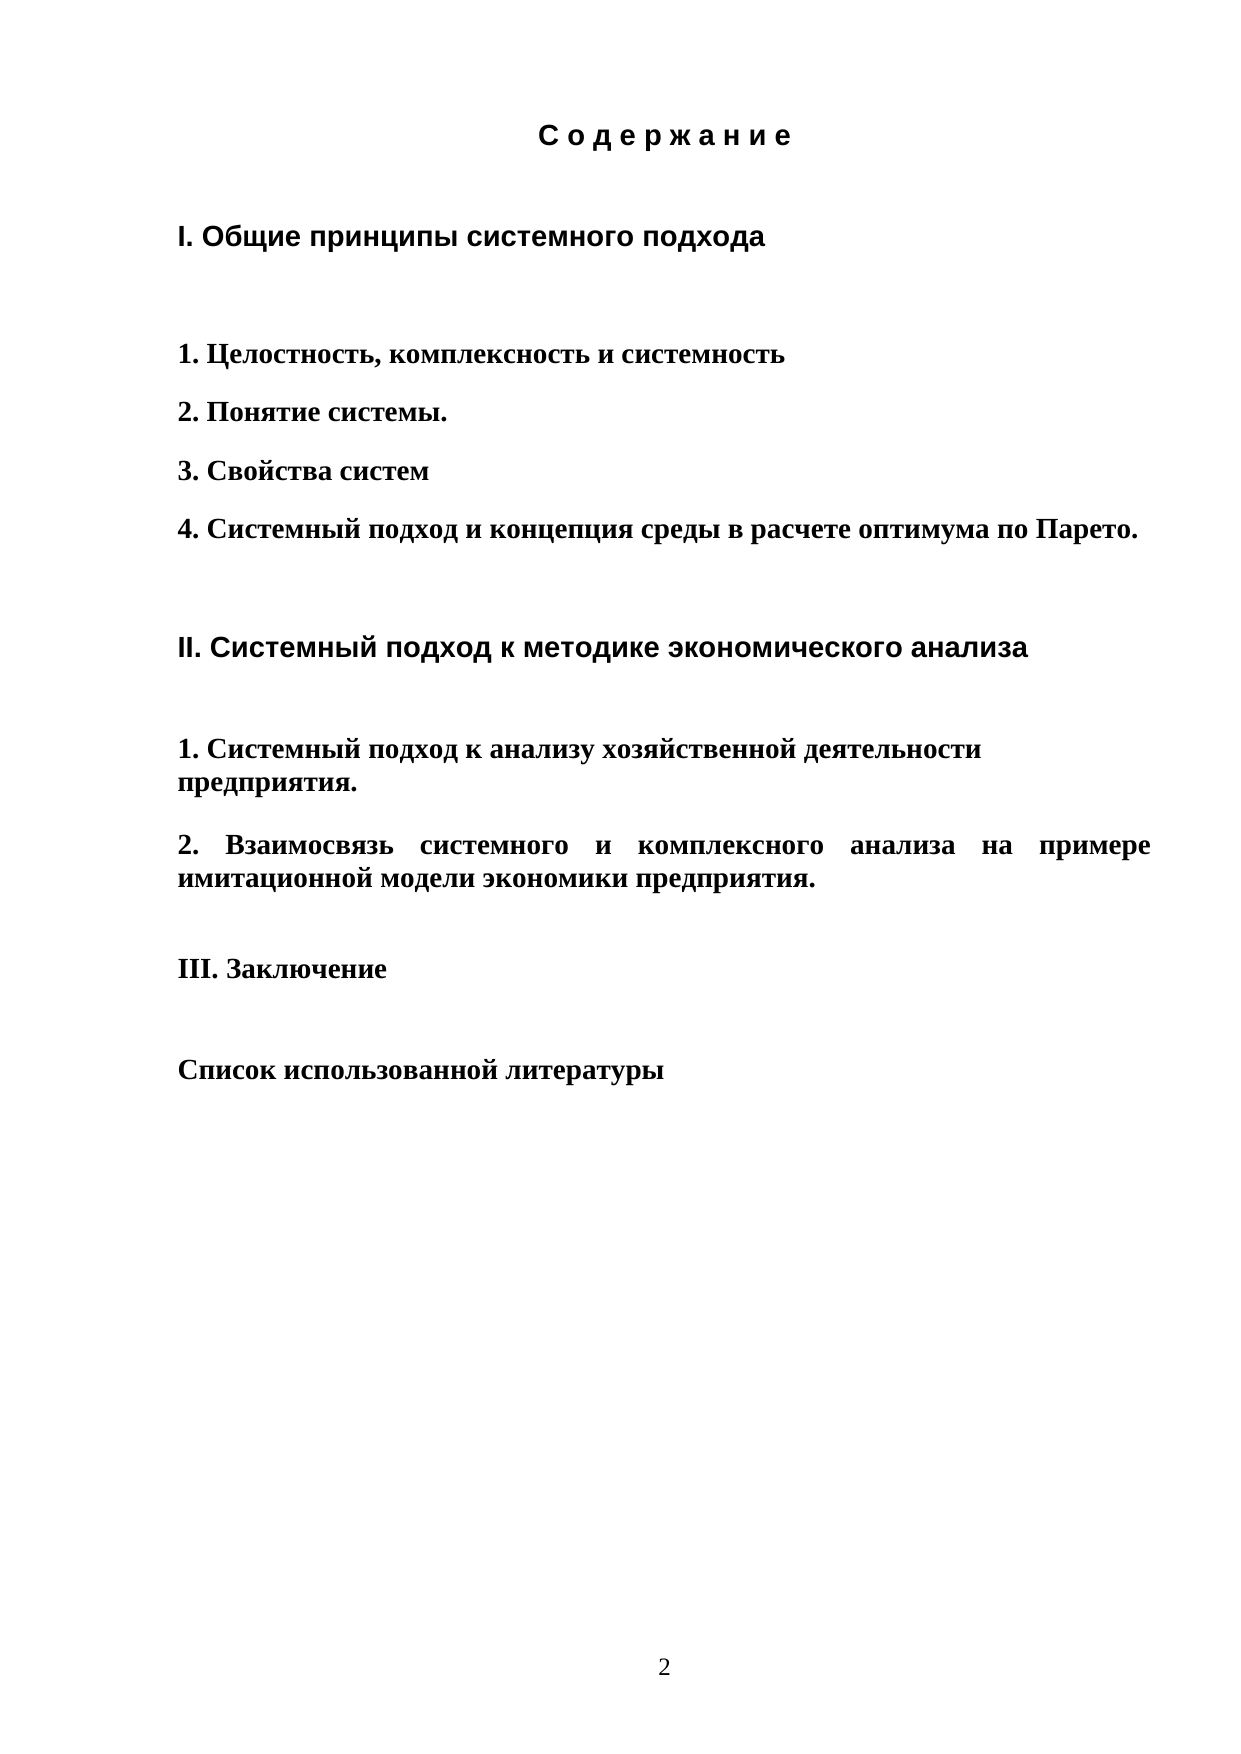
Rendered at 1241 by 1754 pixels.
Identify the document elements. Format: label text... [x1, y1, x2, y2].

text 2. Взаимосвязь системного и комплексного анализа на примере имитационной модели экономики предприятия. [177, 827, 1152, 894]
subtitle 2. Понятие системы. [177, 394, 1152, 428]
subtitle С о д е р ж а н и е [177, 118, 1152, 152]
text III. Заключение [177, 951, 1152, 985]
subtitle 4. Системный подход и концепция среды в расчете оптимума по Парето. [177, 511, 1152, 545]
subtitle II. Системный подход к методике экономического анализа [177, 630, 1152, 664]
subtitle 1. Целостность, комплексность и системность [177, 336, 1152, 369]
subtitle Общие принципы системного подхода [177, 219, 1152, 252]
text 1. Системный подход к анализу хозяйственной деятельности предприятия. [177, 731, 1152, 798]
text Список использованной литературы [177, 1052, 1152, 1086]
subtitle 3. Свойства систем [177, 453, 1152, 486]
